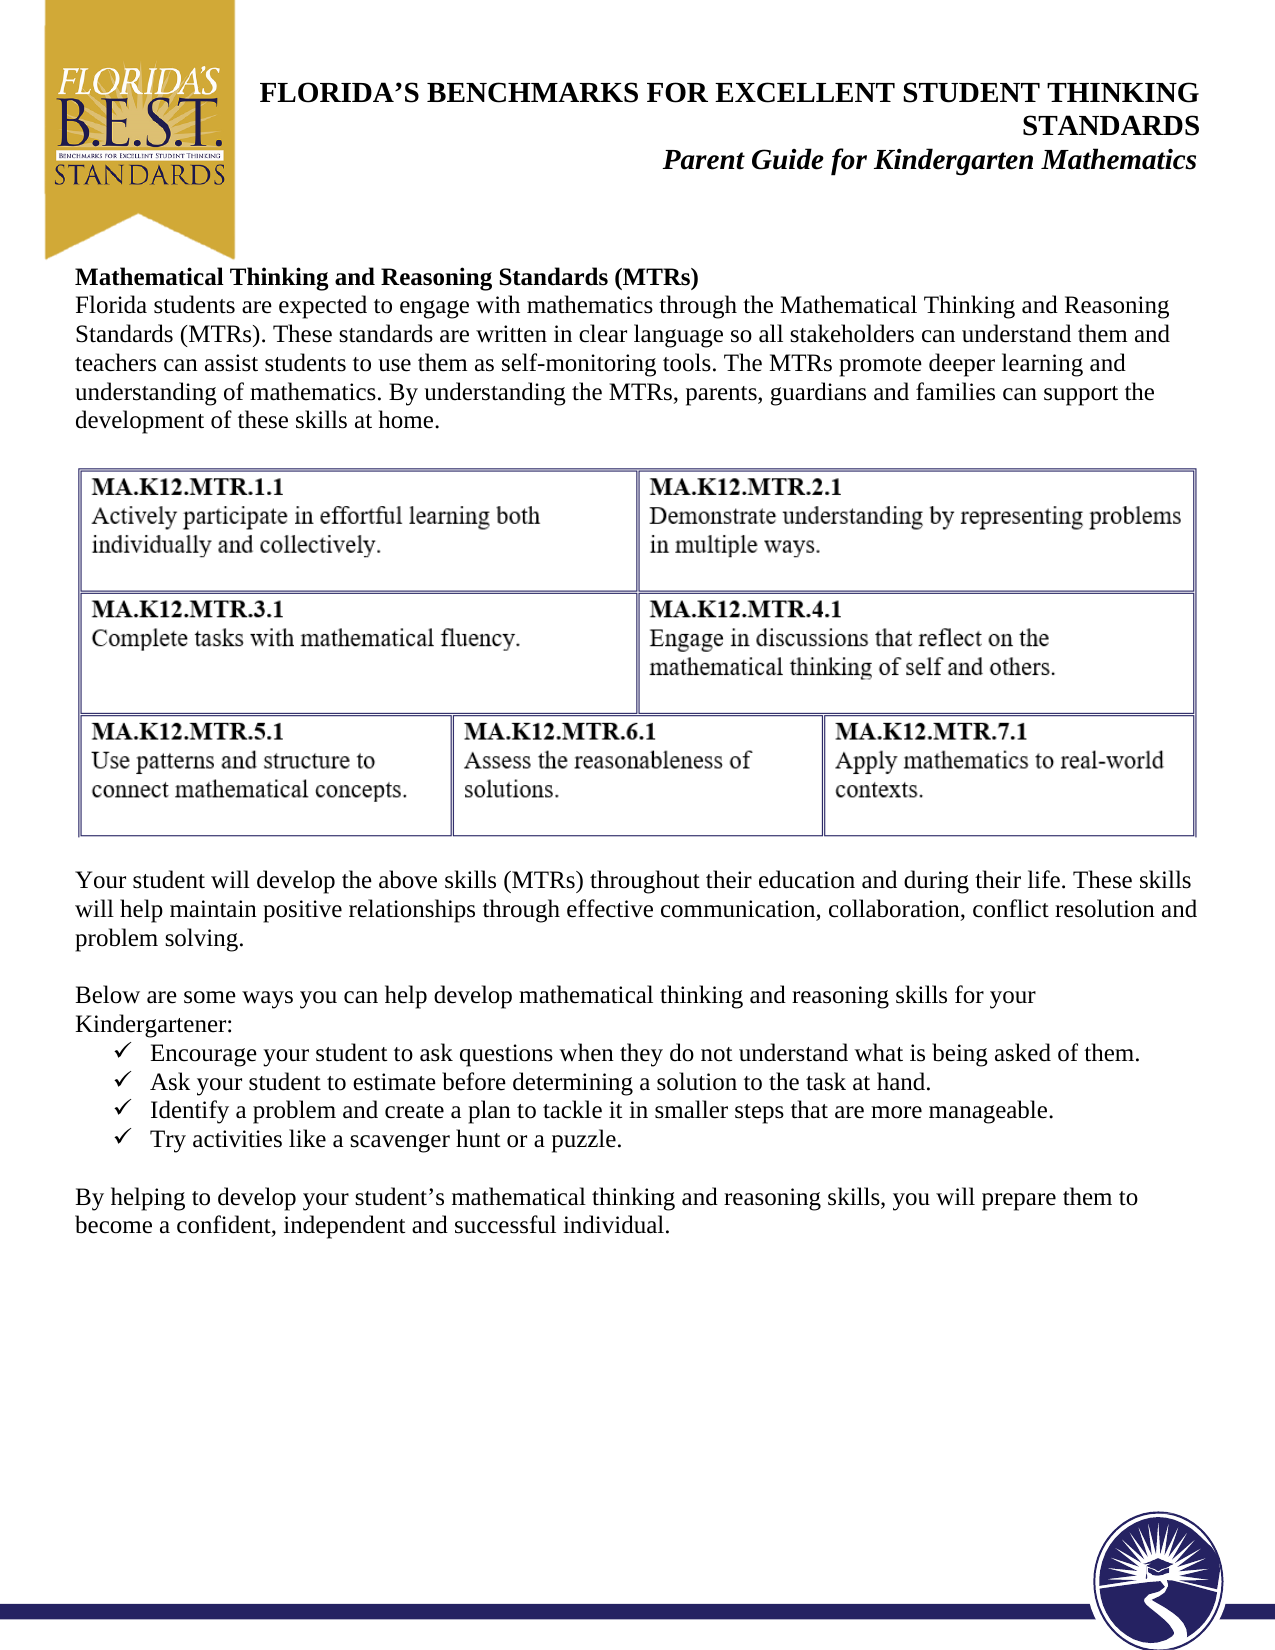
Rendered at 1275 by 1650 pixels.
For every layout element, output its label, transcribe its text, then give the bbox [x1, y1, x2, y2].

list Ask your student to estimate before determining a solution to the task at hand. [112, 1067, 1200, 1096]
text By helping to develop your student’s mathematical thinking and reasoning skills, you will prepare them to become a confident, independent and successful individual. [75, 1182, 1200, 1239]
text Mathematical Thinking and Reasoning Standards (MTRs) [75, 262, 1200, 291]
text Florida students are expected to engage with mathematics through the Mathematical Thinking and Reasoning Standards (MTRs). These standards are written in clear language so all stakeholders can understand them and teachers can assist students to use them as self-monitoring tools. The MTRs promote deeper learning and understanding of mathematics. By understanding the MTRs, parents, guardians and families can support the development of these skills at home. [75, 291, 1200, 434]
text Below are some ways you can help develop mathematical thinking and reasoning skills for your Kindergartener: [75, 981, 1200, 1038]
list Encourage your student to ask questions when they do not understand what is being asked of them. [112, 1038, 1200, 1067]
picture [75, 465, 1196, 840]
picture [1142, 1558, 1174, 1579]
picture [16, 0, 253, 281]
list Try activities like a scavenger hunt or a puzzle. [112, 1124, 1200, 1153]
list Identify a problem and create a plan to tackle it in smaller steps that are more manageable. [112, 1096, 1200, 1124]
